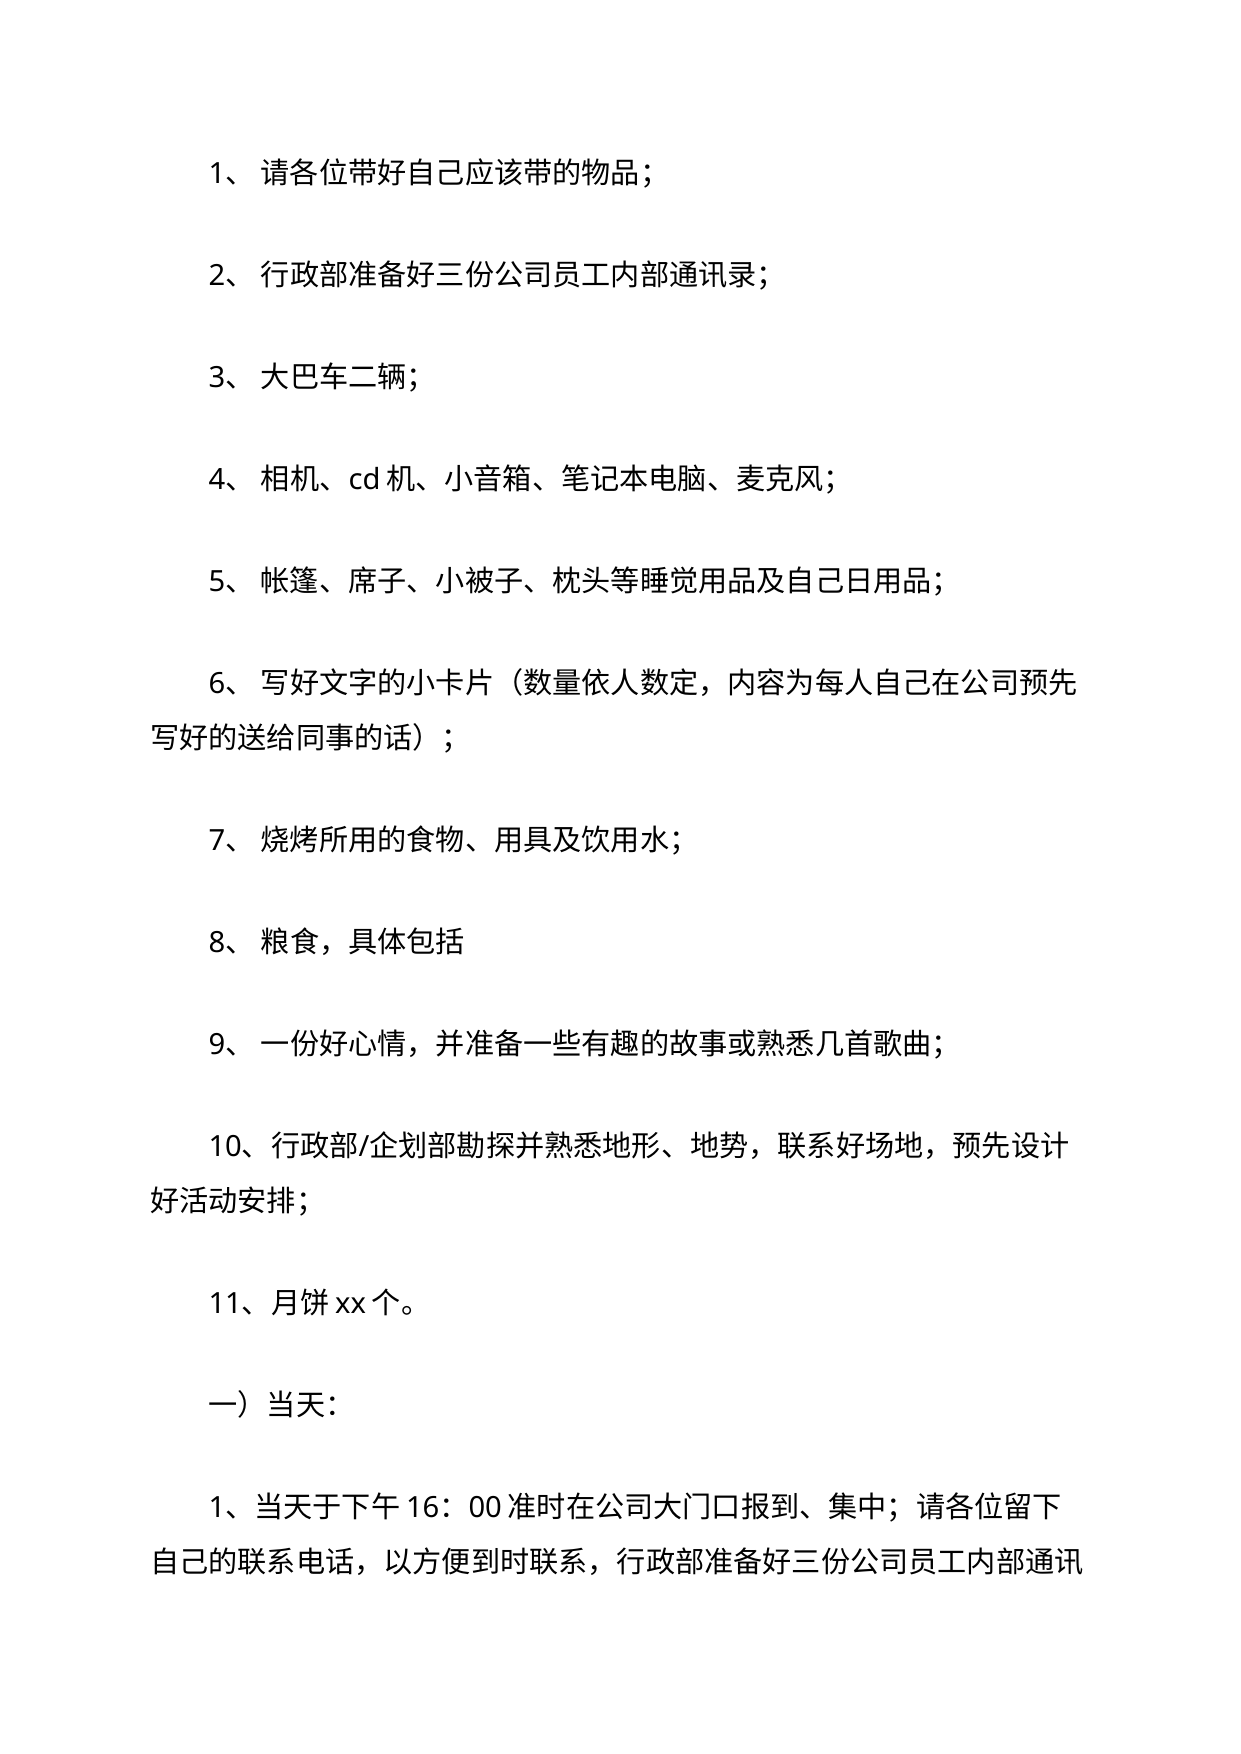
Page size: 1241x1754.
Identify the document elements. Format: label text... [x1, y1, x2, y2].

text 8、 粮食，具体包括 [150, 919, 1090, 961]
text 7、 烧烤所用的食物、用具及饮用水； [150, 817, 1090, 859]
text 1、 请各位带好自己应该带的物品； [150, 150, 1090, 192]
text 3、 大巴车二辆； [150, 354, 1090, 396]
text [150, 1483, 1090, 1580]
text 6、 写好文字的小卡片（数量依人数定，内容为每人自己在公司预先写好的送给同事的话）； [150, 660, 1090, 757]
text 4、 相机、cd机、小音箱、笔记本电脑、麦克风； [150, 456, 1090, 498]
text 5、 帐篷、席子、小被子、枕头等睡觉用品及自己日用品； [150, 558, 1090, 600]
text 9、 一份好心情，并准备一些有趣的故事或熟悉几首歌曲； [150, 1021, 1090, 1063]
text 10、行政部/企划部勘探并熟悉地形、地势，联系好场地，预先设计好活动安排； [150, 1123, 1090, 1220]
text 一）当天： [150, 1381, 1090, 1424]
text 2、 行政部准备好三份公司员工内部通讯录； [150, 252, 1090, 294]
text 11、月饼xx个。 [150, 1279, 1090, 1322]
